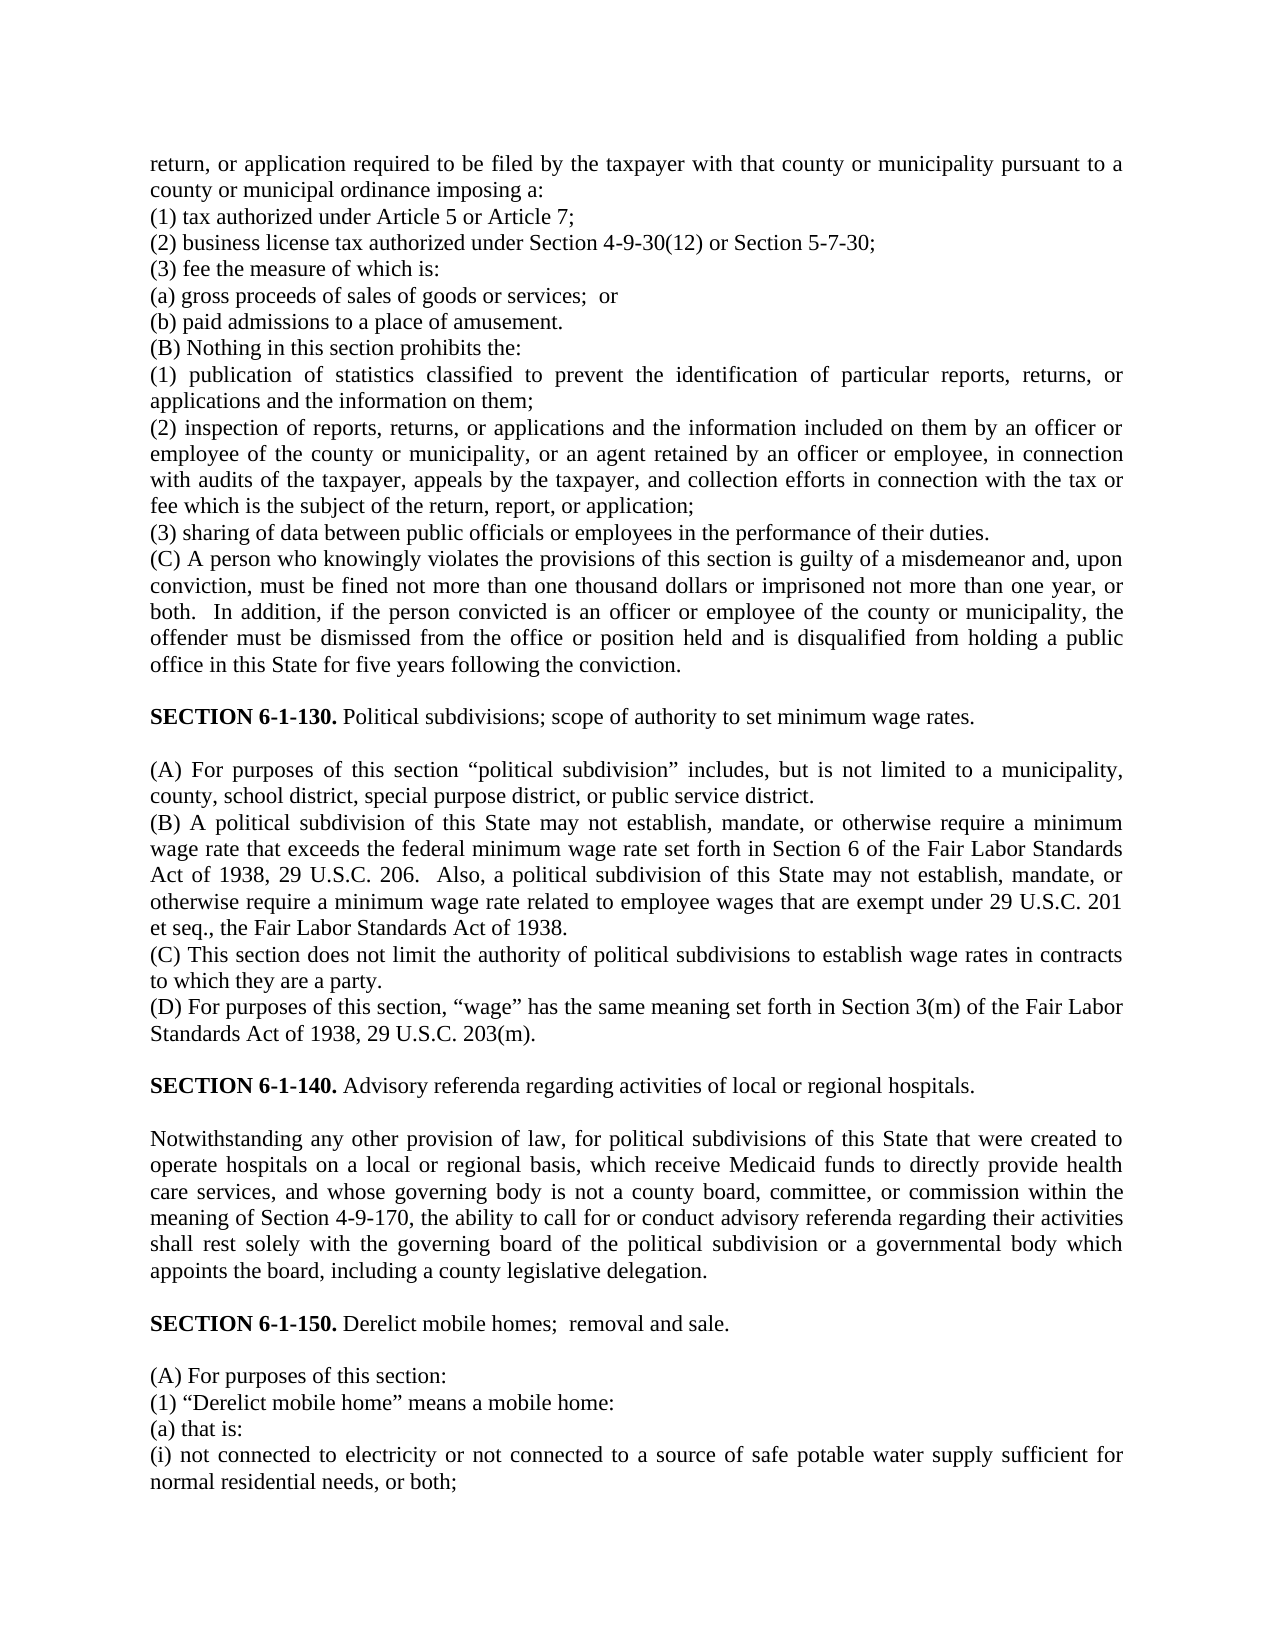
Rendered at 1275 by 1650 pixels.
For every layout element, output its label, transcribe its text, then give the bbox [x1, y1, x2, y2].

text (3) sharing of data between public officials or employees in the performance of their duties. [150, 519, 1125, 545]
text (b) paid admissions to a place of amusement. [150, 308, 1125, 334]
text Notwithstanding any other provision of law, for political subdivisions of this State that were created to operate hospitals on a local or regional basis, which receive Medicaid funds to directly provide health care services, and whose governing body is not a county board, committee, or commission within the meaning of Section 4-9-170, the ability to call for or conduct advisory referenda regarding their activities shall rest solely with the governing board of the political subdivision or a governmental body which appoints the board, including a county legislative delegation. [150, 1125, 1125, 1283]
text (i) not connected to electricity or not connected to a source of safe potable water supply sufficient for normal residential needs, or both; [150, 1441, 1125, 1494]
text (2) inspection of reports, returns, or applications and the information included on them by an officer or employee of the county or municipality, or an agent retained by an officer or employee, in connection with audits of the taxpayer, appeals by the taxpayer, and collection efforts in connection with the tax or fee which is the subject of the return, report, or application; [150, 413, 1125, 519]
text (3) fee the measure of which is: [150, 255, 1125, 282]
text (a) that is: [150, 1415, 1125, 1441]
text (1) “Derelict mobile home” means a mobile home: [150, 1389, 1125, 1415]
text (A) For purposes of this section: [150, 1362, 1125, 1389]
text (C) This section does not limit the authority of political subdivisions to establish wage rates in contracts to which they are a party. [150, 941, 1125, 993]
text (a) gross proceeds of sales of goods or services; or [150, 282, 1125, 308]
text SECTION 6-1-130. Political subdivisions; scope of authority to set minimum wage rates. [150, 703, 1125, 730]
text (2) business license tax authorized under Section 4-9-30(12) or Section 5-7-30; [150, 229, 1125, 255]
text (C) A person who knowingly violates the provisions of this section is guilty of a misdemeanor and, upon conviction, must be fined not more than one thousand dollars or imprisoned not more than one year, or both. In addition, if the person convicted is an officer or employee of the county or municipality, the offender must be dismissed from the office or position held and is disqualified from holding a public office in this State for five years following the conviction. [150, 545, 1125, 677]
text (B) Nothing in this section prohibits the: [150, 334, 1125, 361]
text (A) For purposes of this section “political subdivision” includes, but is not limited to a municipality, county, school district, special purpose district, or public service district. [150, 756, 1125, 809]
text (1) publication of statistics classified to prevent the identification of particular reports, returns, or applications and the information on them; [150, 361, 1125, 413]
text SECTION 6-1-150. Derelict mobile homes; removal and sale. [150, 1309, 1125, 1336]
text SECTION 6-1-140. Advisory referenda regarding activities of local or regional hospitals. [150, 1072, 1125, 1099]
text (1) tax authorized under Article 5 or Article 7; [150, 203, 1125, 229]
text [150, 150, 1125, 203]
text (B) A political subdivision of this State may not establish, mandate, or otherwise require a minimum wage rate that exceeds the federal minimum wage rate set forth in Section 6 of the Fair Labor Standards Act of 1938, 29 U.S.C. 206. Also, a political subdivision of this State may not establish, mandate, or otherwise require a minimum wage rate related to employee wages that are exempt under 29 U.S.C. 201 et seq., the Fair Labor Standards Act of 1938. [150, 809, 1125, 941]
text (D) For purposes of this section, “wage” has the same meaning set forth in Section 3(m) of the Fair Labor Standards Act of 1938, 29 U.S.C. 203(m). [150, 993, 1125, 1046]
